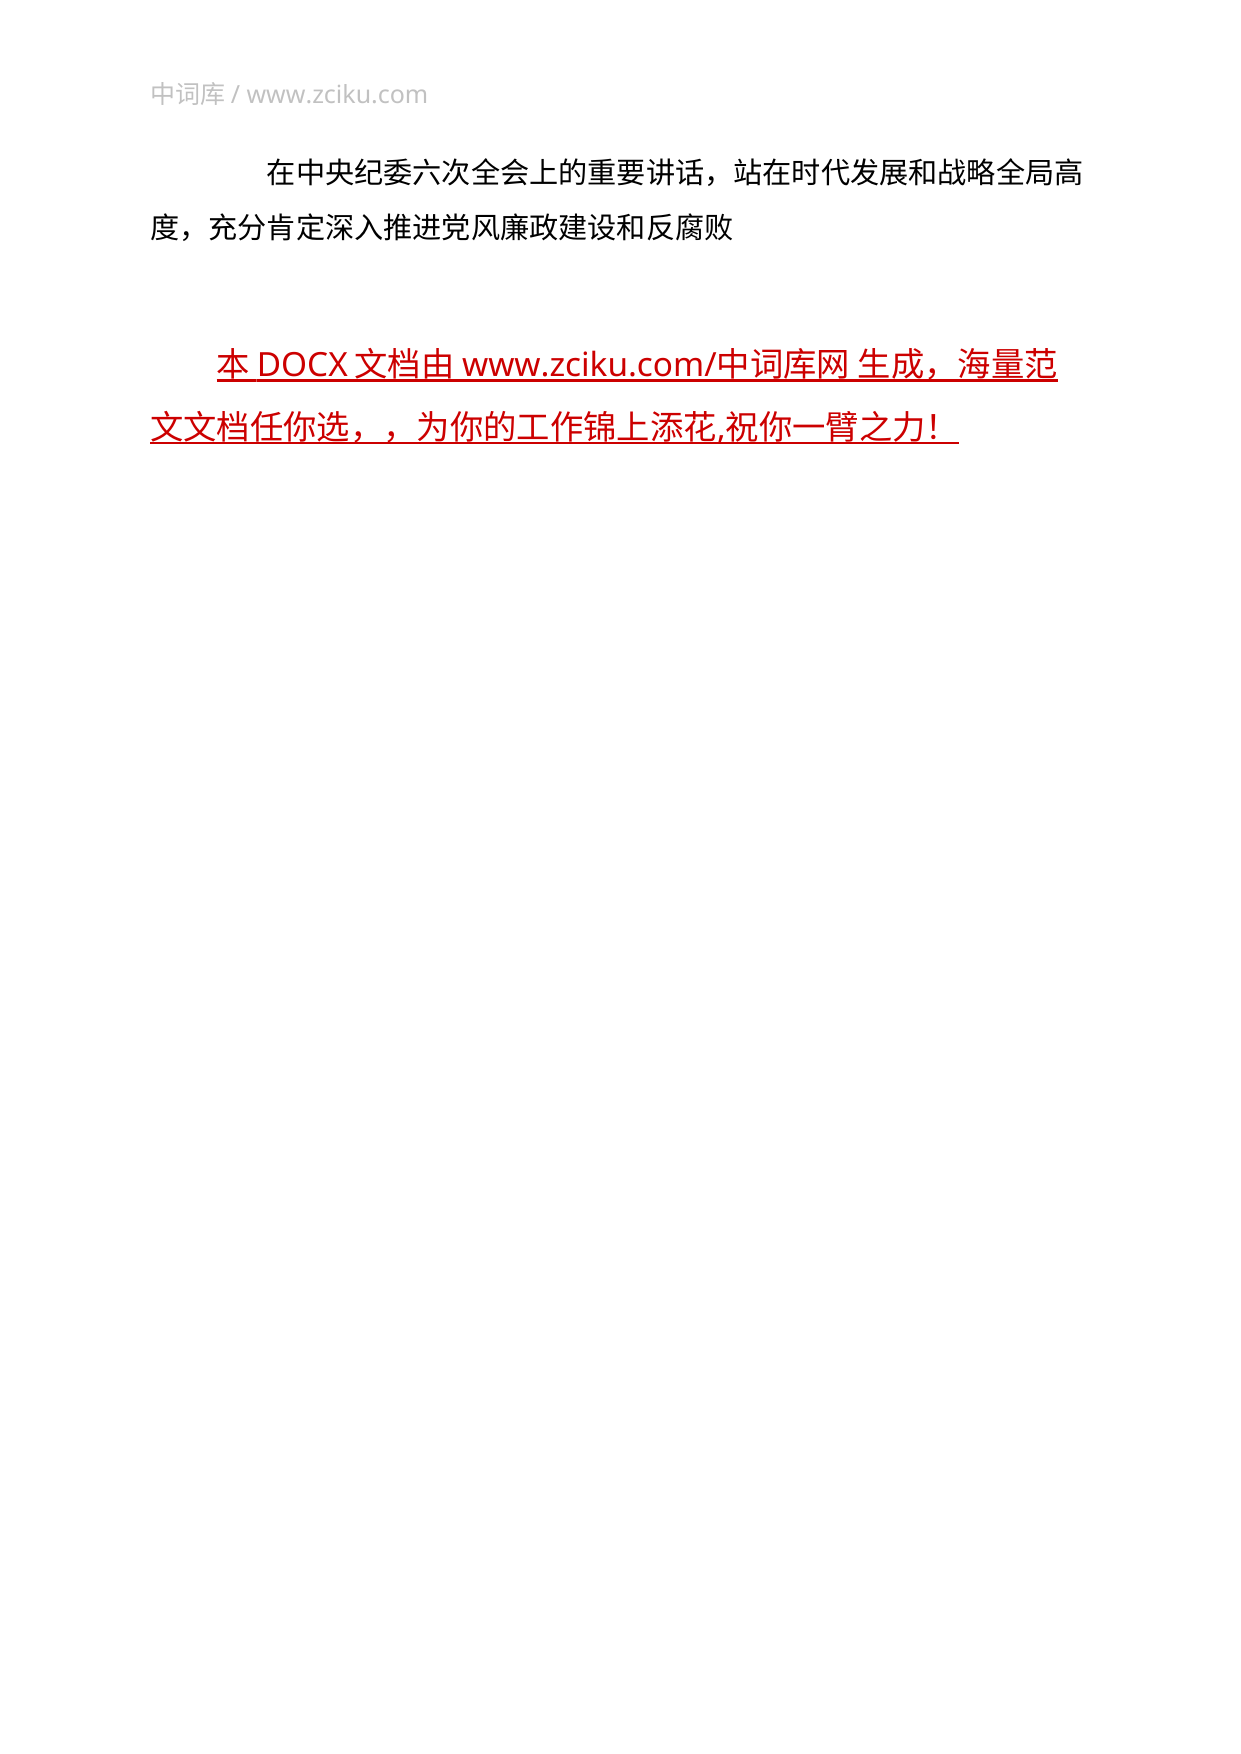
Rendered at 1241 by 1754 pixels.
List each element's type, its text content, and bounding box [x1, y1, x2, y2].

text 本DOCX文档由 www.zciku.com/中词库网 生成，海量范文文档任你选，，为你的工作锦上添花,祝你一臂之力！ [150, 338, 1090, 449]
text 在中央纪委六次全会上的重要讲话，站在时代发展和战略全局高度，充分肯定深入推进党风廉政建设和反腐败 [150, 150, 1090, 247]
